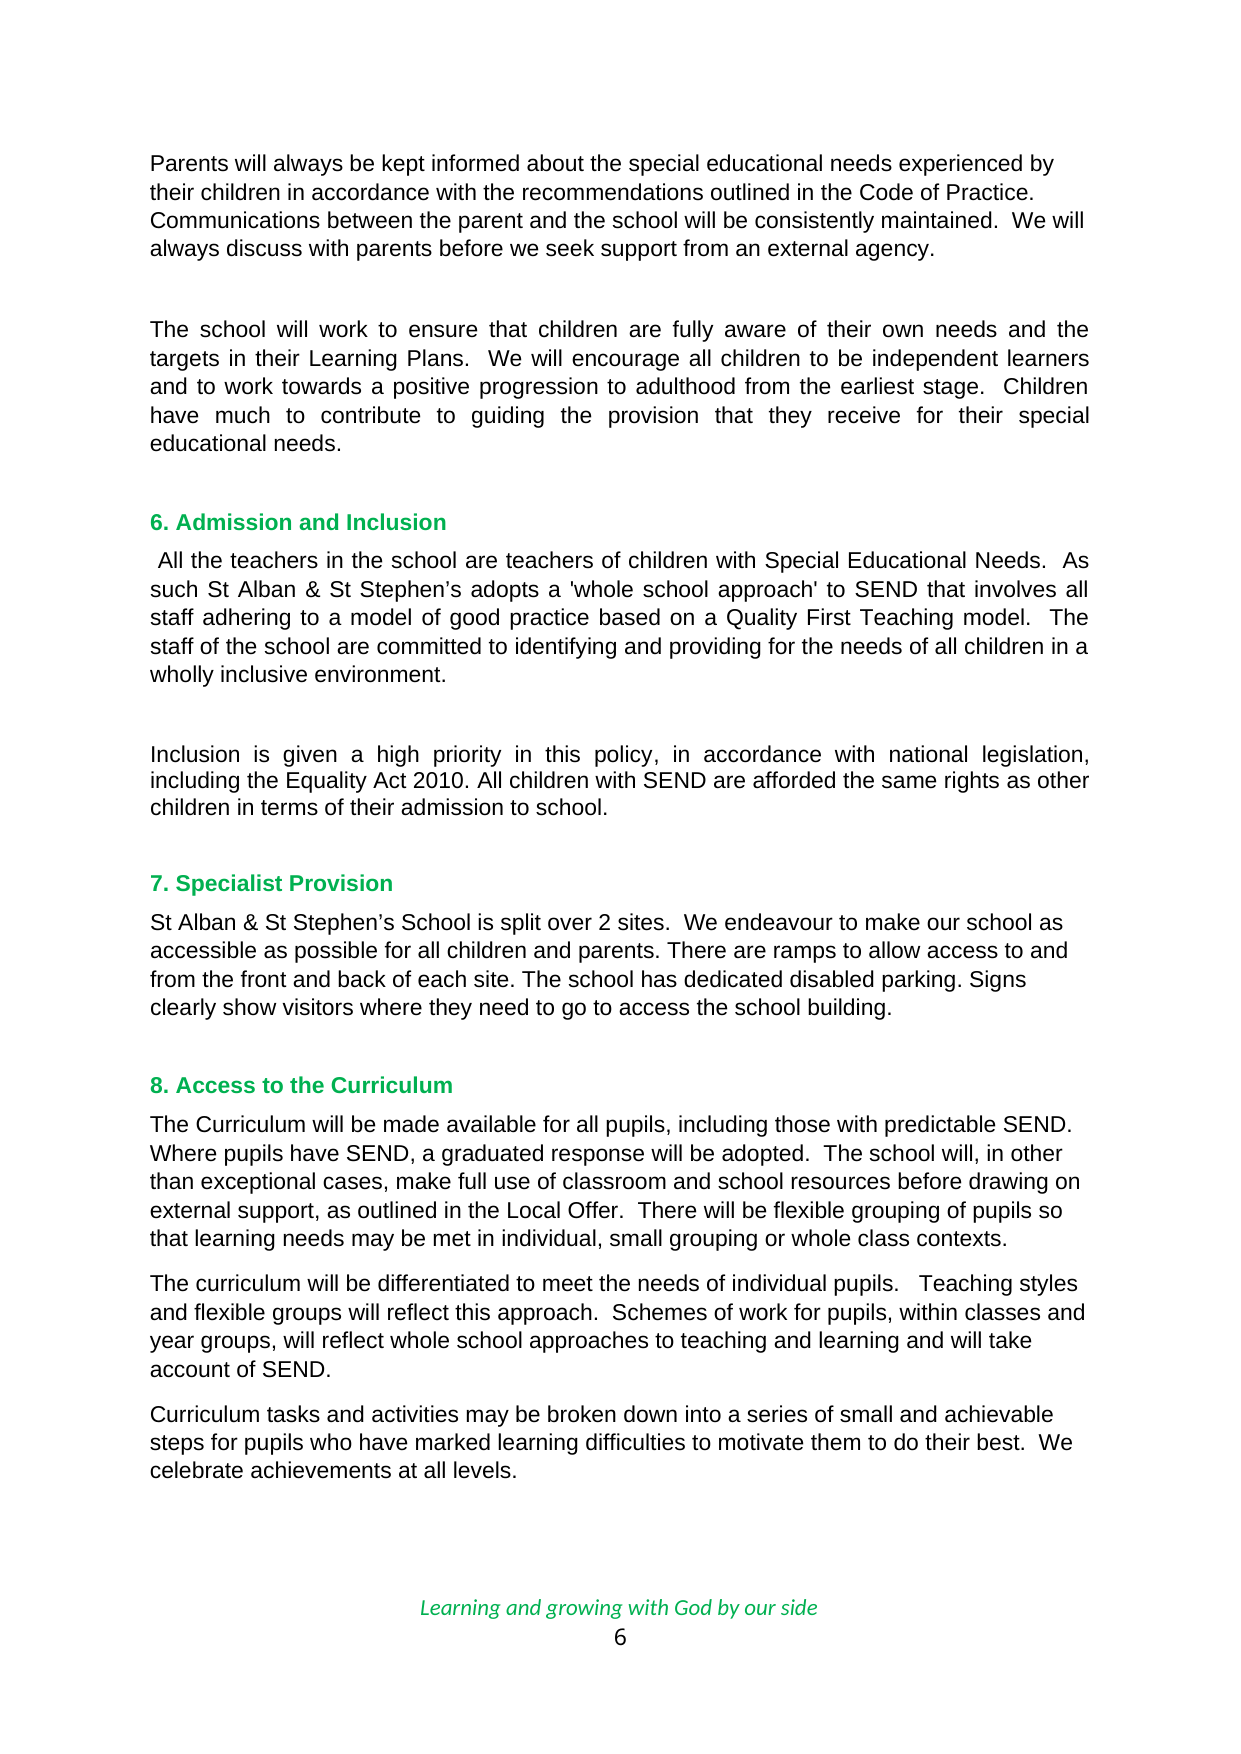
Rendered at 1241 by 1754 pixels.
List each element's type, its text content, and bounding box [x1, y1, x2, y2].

text The Curriculum will be made available for all pupils, including those with predictable SEND. Where pupils have SEND, a graduated response will be adopted. The school will, in other than exceptional cases, make full use of classroom and school resources before drawing on external support, as outlined in the Local Offer. There will be flexible grouping of pupils so that learning needs may be met in individual, small grouping or whole class contexts. [149, 1111, 1090, 1251]
text All the teachers in the school are teachers of children with Special Educational Needs. As such St Alban & St Stephen’s adopts a 'whole school approach' to SEND that involves all staff adhering to a model of good practice based on a Quality First Teaching model. The staff of the school are committed to identifying and providing for the needs of all children in a wholly inclusive environment. [150, 547, 1090, 688]
subtitle 7. Specialist Provision [150, 870, 1090, 896]
text Inclusion is given a high priority in this policy, in accordance with national legislation, including the Equality Act 2010. All children with SEND are afforded the same rights as other children in terms of their admission to school. [150, 741, 1090, 820]
text The curriculum will be differentiated to meet the needs of individual pupils. Teaching styles and flexible groups will reflect this approach. Schemes of work for pupils, within classes and year groups, will reflect whole school approaches to teaching and learning and will take account of SEND. [149, 1270, 1090, 1382]
text Curriculum tasks and activities may be broken down into a series of small and achievable steps for pupils who have marked learning difficulties to motivate them to do their best. We celebrate achievements at all levels. [149, 1401, 1090, 1484]
subtitle 8. Access to the Curriculum [150, 1072, 1090, 1099]
text St Alban & St Stephen’s School is split over 2 sites. We endeavour to make our school as accessible as possible for all children and parents. There are ramps to allow access to and from the front and back of each site. The school has dedicated disabled parking. Signs clearly show visitors where they need to go to access the school building. [150, 909, 1090, 1020]
subtitle 6. Admission and Inclusion [150, 509, 1090, 535]
text The school will work to ensure that children are fully aware of their own needs and the targets in their Learning Plans. We will encourage all children to be independent learners and to work towards a positive progression to adulthood from the earliest stage. Children have much to contribute to guiding the provision that they receive for their special educational needs. [149, 316, 1090, 457]
text Parents will always be kept informed about the special educational needs experienced by their children in accordance with the recommendations outlined in the Code of Practice. Communications between the parent and the school will be consistently maintained. We will always discuss with parents before we seek support from an external agency. [149, 150, 1090, 262]
